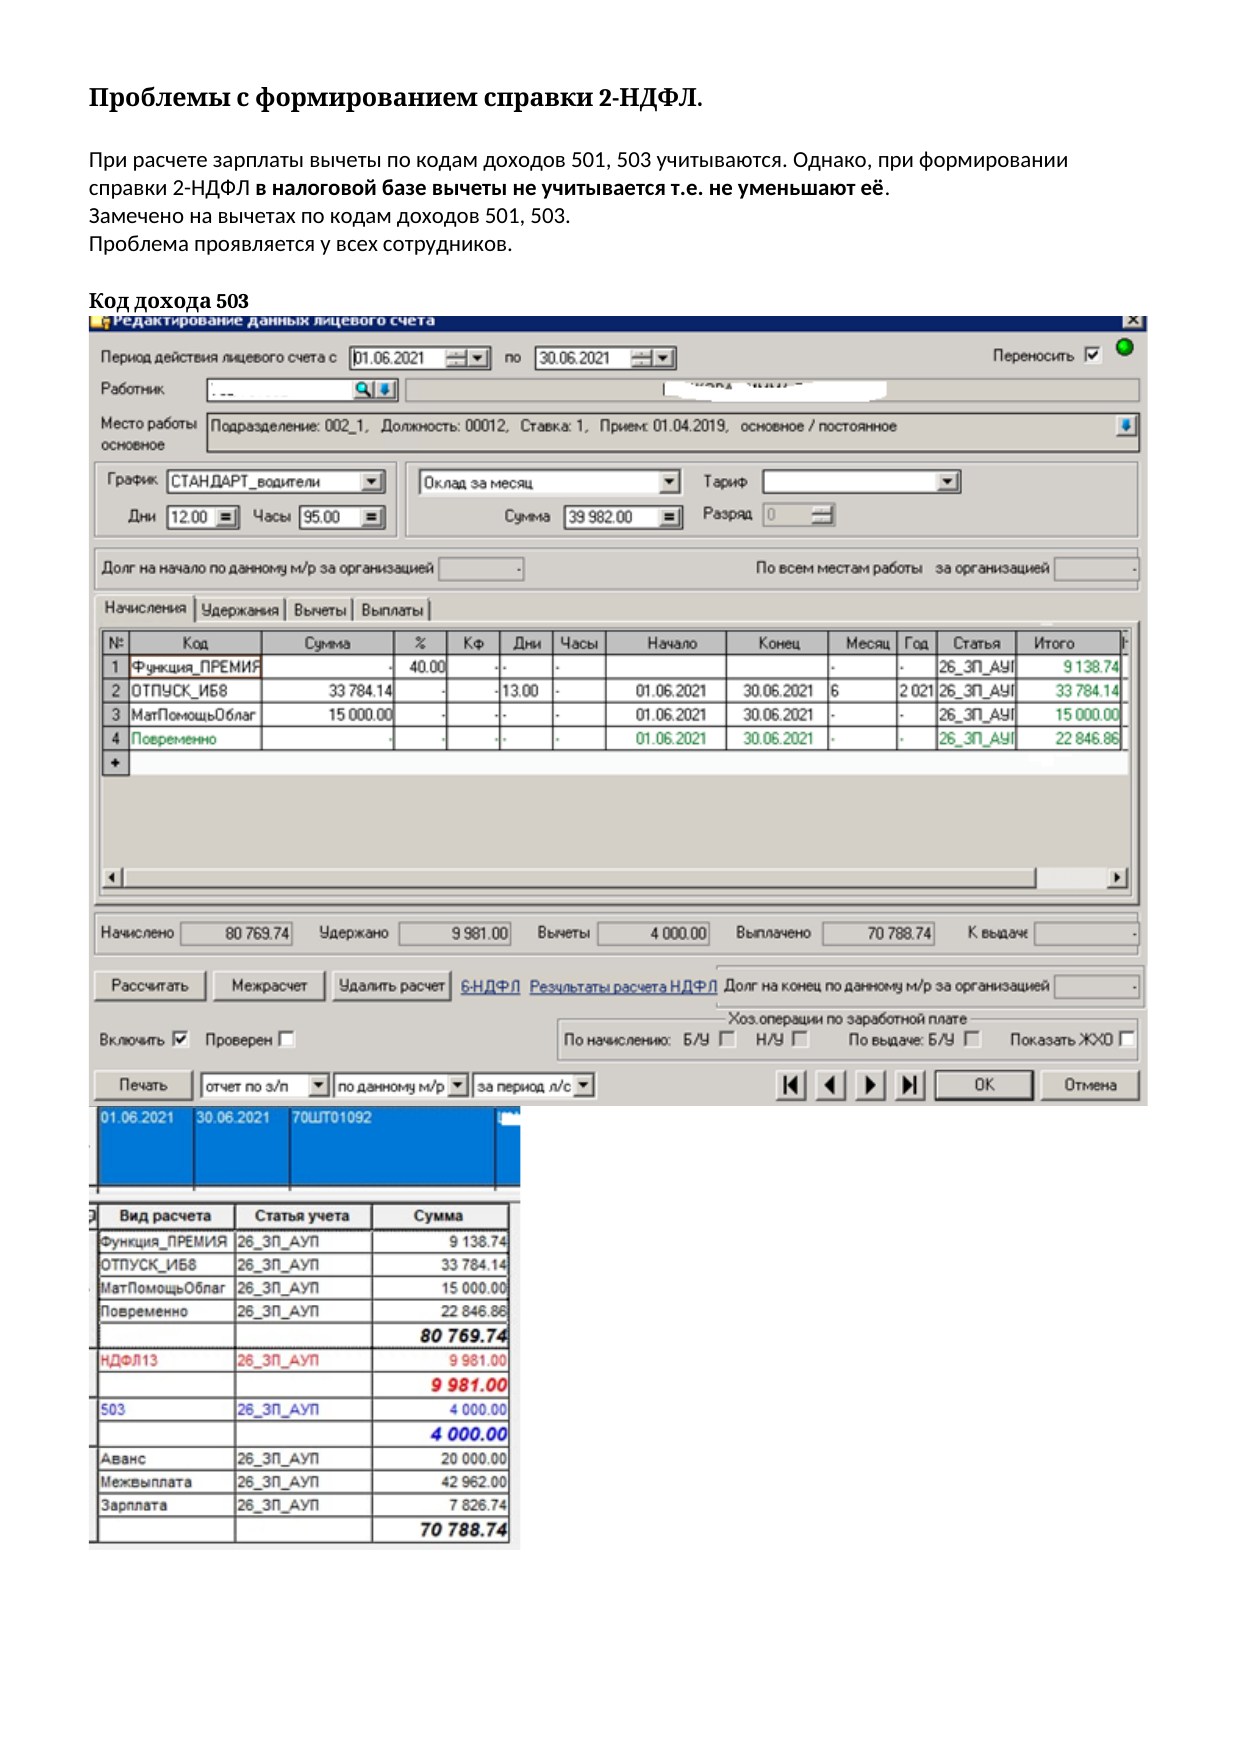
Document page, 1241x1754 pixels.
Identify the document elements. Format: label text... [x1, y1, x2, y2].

text Проблема проявляется у всех сотрудников. [89, 229, 1152, 257]
picture [88, 316, 1148, 1550]
subtitle Код дохода 503 [89, 289, 1152, 313]
subtitle Проблемы с формированием справки 2-НДФЛ. [89, 84, 1152, 113]
text При расчете зарплаты вычеты по кодам доходов 501, 503 учитываются. Однако, при формировании справки 2-НДФЛ в налоговой базе вычеты не учитывается т.е. не уменьшают её. [89, 145, 1152, 201]
text Замечено на вычетах по кодам доходов 501, 503. [89, 201, 1152, 229]
